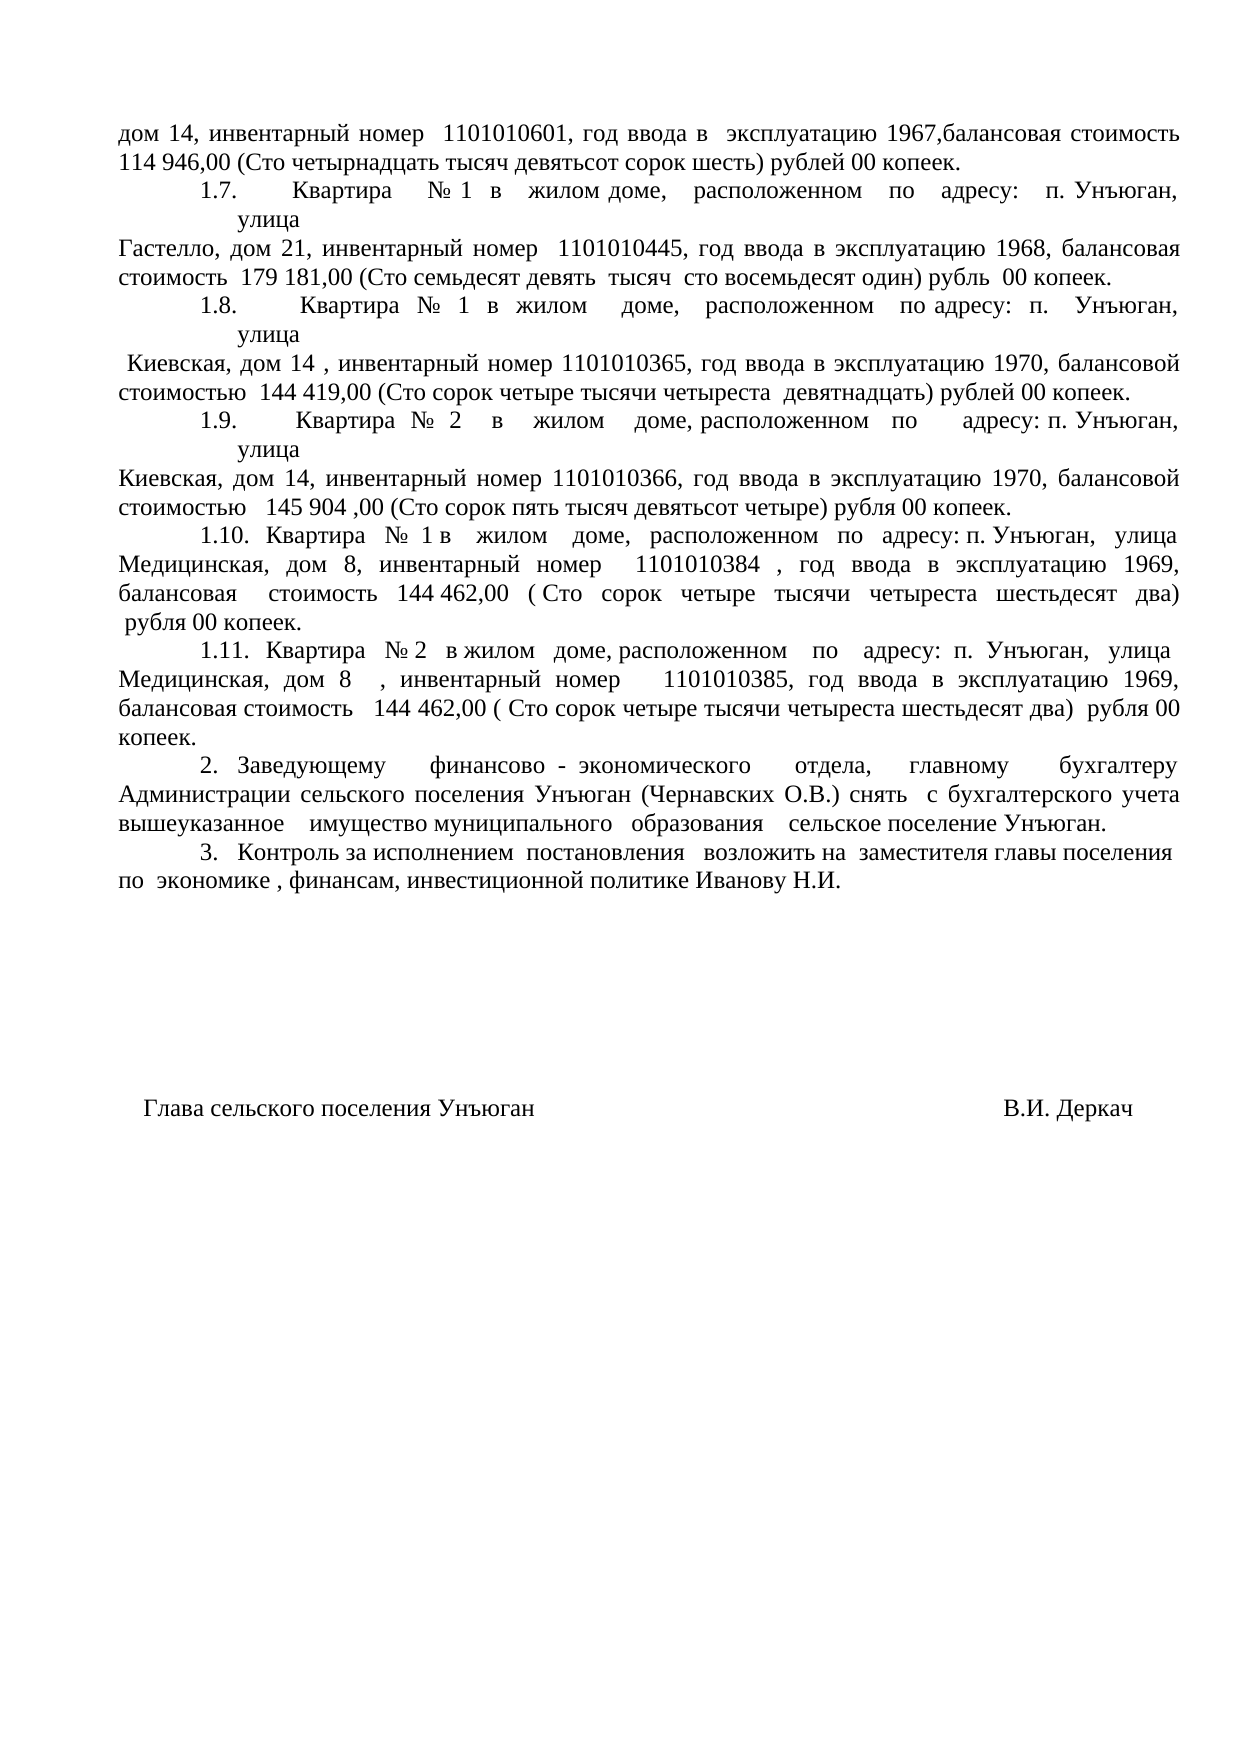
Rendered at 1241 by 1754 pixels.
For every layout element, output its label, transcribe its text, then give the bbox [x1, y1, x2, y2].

list Заведующему финансово - экономического отдела, главному бухгалтеру [199, 751, 1181, 779]
text дом 14, инвентарный номер 1101010601, год ввода в эксплуатацию 1967,балансовая стоимость 114 946,00 (Сто четырнадцать тысяч девятьсот сорок шесть) рублей 00 копеек. [118, 118, 1181, 176]
list Квартира № 2 в жилом доме, расположенном по адресу: п. Унъюган, улица [199, 406, 1181, 463]
text по экономике , финансам, инвестиционной политике Иванову Н.И. [118, 866, 1181, 894]
list Контроль за исполнением постановления возложить на заместителя главы поселения [199, 837, 1181, 866]
list Квартира № 1 в жилом доме, расположенном по адресу: п. Унъюган, улица [199, 176, 1181, 233]
text Глава сельского поселения Унъюган В.И. Деркач [118, 1093, 1181, 1121]
text Администрации сельского поселения Унъюган (Чернавских О.В.) снять с бухгалтерского учета вышеуказанное имущество муниципального образования сельское поселение Унъюган. [118, 779, 1181, 837]
text Киевская, дом 14 , инвентарный номер 1101010365, год ввода в эксплуатацию 1970, балансовой стоимостью 144 419,00 (Сто сорок четыре тысячи четыреста девятнадцать) рублей 00 копеек. [118, 348, 1181, 406]
text Медицинская, дом 8 , инвентарный номер 1101010385, год ввода в эксплуатацию 1969, балансовая стоимость 144 462,00 ( Сто сорок четыре тысячи четыреста шестьдесят два) рубля 00 копеек. [118, 664, 1181, 751]
text Медицинская, дом 8, инвентарный номер 1101010384 , год ввода в эксплуатацию 1969, балансовая стоимость 144 462,00 ( Сто сорок четыре тысячи четыреста шестьдесят два) [118, 549, 1181, 607]
list Квартира № 1 в жилом доме, расположенном по адресу: п. Унъюган, улица [199, 521, 1181, 549]
text рубля 00 копеек. [118, 607, 1181, 636]
list Квартира № 1 в жилом доме, расположенном по адресу: п. Унъюган, улица [199, 291, 1181, 348]
text Киевская, дом 14, инвентарный номер 1101010366, год ввода в эксплуатацию 1970, балансовой стоимостью 145 904 ,00 (Сто сорок пять тысяч девятьсот четыре) рубля 00 копеек. [118, 463, 1181, 521]
text Гастелло, дом 21, инвентарный номер 1101010445, год ввода в эксплуатацию 1968, балансовая стоимость 179 181,00 (Сто семьдесят девять тысяч сто восемьдесят один) рубль 00 копеек. [118, 233, 1181, 291]
list Квартира № 2 в жилом доме, расположенном по адресу: п. Унъюган, улица [199, 636, 1181, 664]
